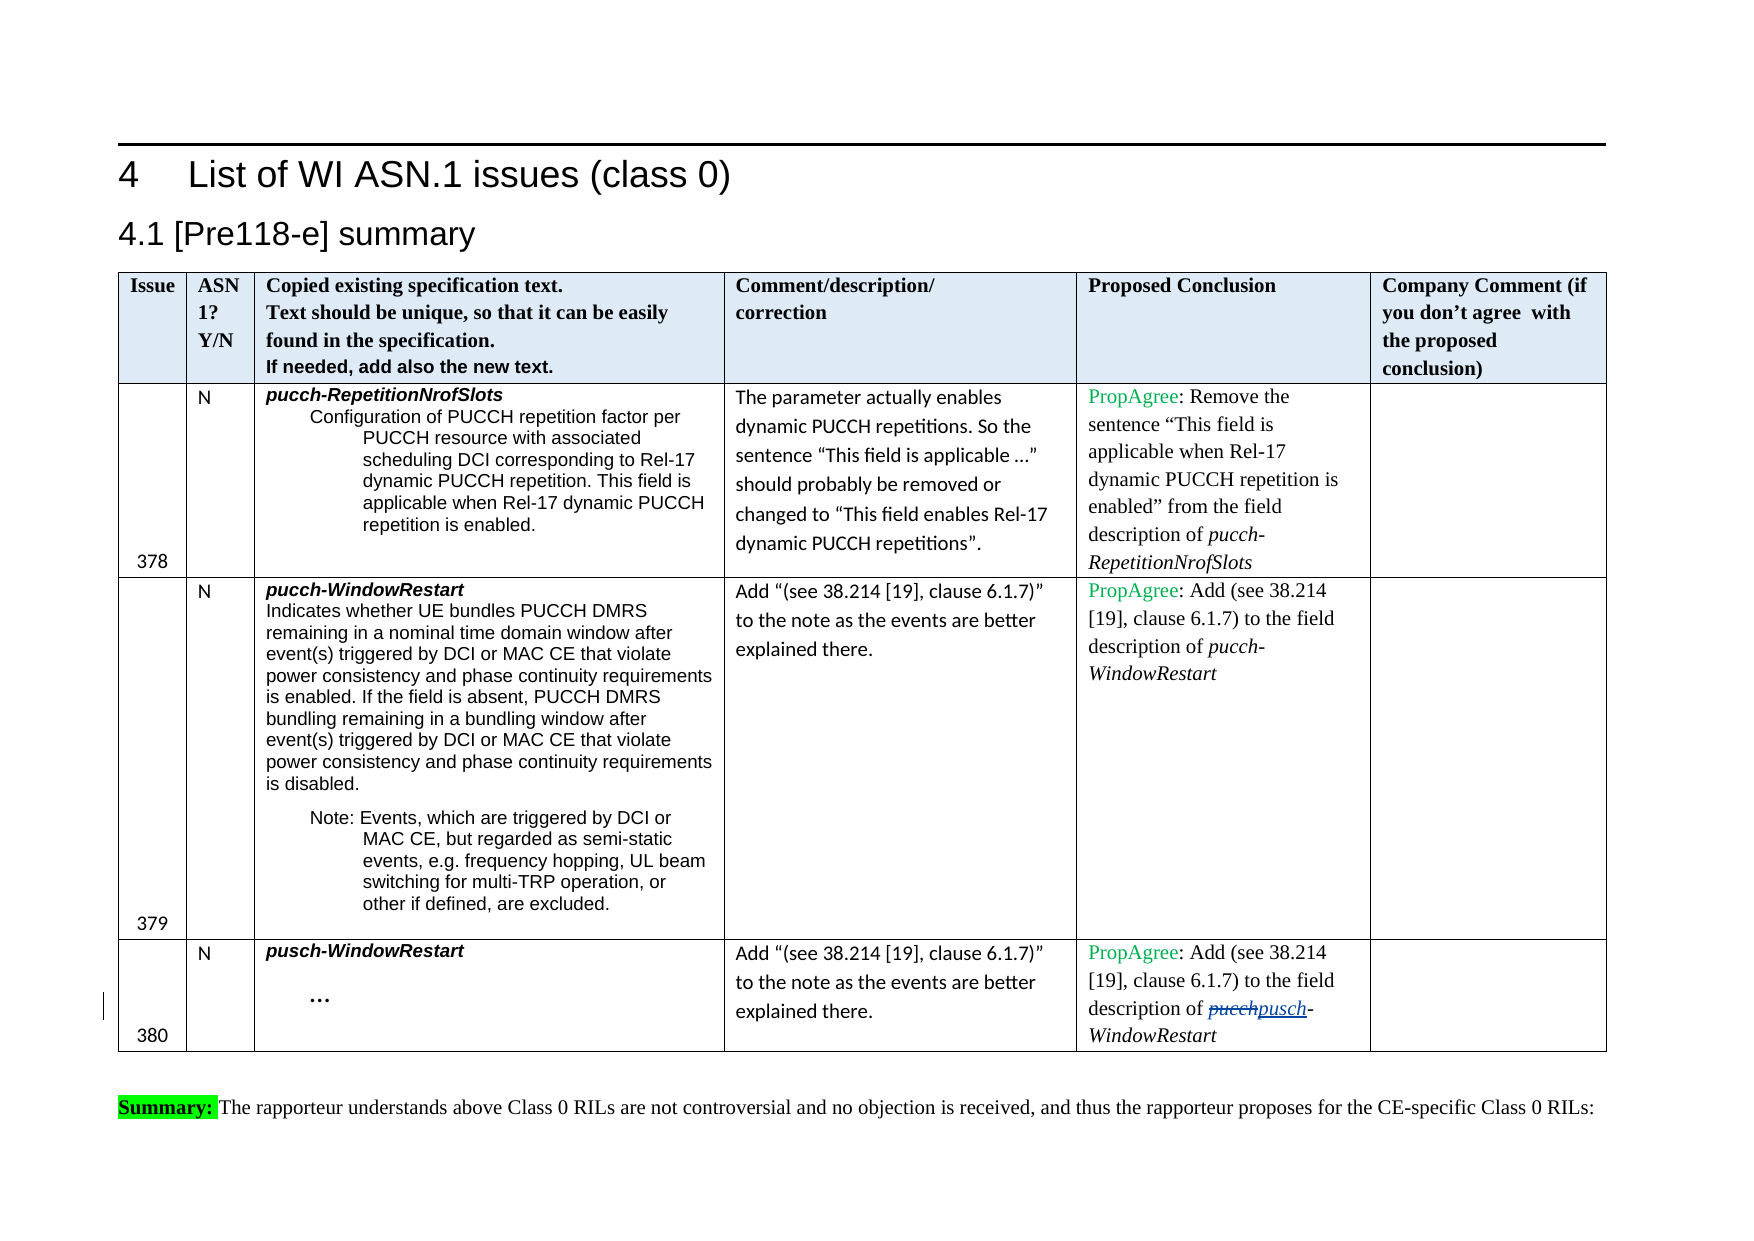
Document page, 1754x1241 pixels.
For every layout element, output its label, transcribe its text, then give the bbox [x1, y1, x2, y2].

table_cell 378 [119, 384, 186, 577]
table_cell pucch-WindowRestart Indicates whether UE bundles PUCCH DMRS remaining in a nominal time domain window after event(s) triggered by DCI or MAC CE that violate power consistency and phase continuity requirements is enabled. If the field is absent, PUCCH DMRS bundling remaining in a bundling window after event(s) triggered by DCI or MAC CE that violate power consistency and phase continuity requirements is disabled. Note: Events, which are triggered by DCI or MAC CE, but regarded as semi-static events, e.g. frequency hopping, UL beam switching for multi-TRP operation, or other if defined, are excluded. [255, 578, 724, 939]
table_header ASN1? Y/N [187, 273, 254, 383]
text Summary: The rapporteur understands above Class 0 RILs are not controversial and no objection is received, and thus the rapporteur proposes for the CE-specific Class 0 RILs: [118, 1094, 1606, 1119]
table_cell N [187, 940, 254, 1051]
table_cell PropAgree: Add (see 38.214 [19], clause 6.1.7) to the field description of pucch-WindowRestart [1077, 578, 1370, 939]
table_cell N [187, 578, 254, 939]
table_cell The parameter actually enables dynamic PUCCH repetitions. So the sentence “This field is applicable …” should probably be removed or changed to “This field enables Rel-17 dynamic PUCCH repetitions”. [725, 384, 1076, 577]
table_header Comment/description/ correction [725, 273, 1076, 383]
table_cell 380 [119, 940, 186, 1051]
table_cell PropAgree: Remove the sentence “This field is applicable when Rel-17 dynamic PUCCH repetition is enabled” from the field description of pucch-RepetitionNrofSlots [1077, 384, 1370, 577]
table_cell N [187, 384, 254, 577]
table_cell Add “(see 38.214 [19], clause 6.1.7)” to the note as the events are better explained there. [725, 578, 1076, 939]
table_cell [1371, 940, 1606, 1051]
table_header Copied existing specification text. Text should be unique, so that it can be easily found in the specification. If needed, add also the new text. [255, 273, 724, 383]
table_cell [1371, 384, 1606, 577]
table_header Company Comment (if you don’t agree with the proposed conclusion) [1371, 273, 1606, 383]
subtitle 4.1 [Pre118-e] summary [118, 214, 1606, 253]
table_cell pucch-RepetitionNrofSlots Configuration of PUCCH repetition factor per PUCCH resource with associated scheduling DCI corresponding to Rel-17 dynamic PUCCH repetition. This field is applicable when Rel-17 dynamic PUCCH repetition is enabled. [255, 384, 724, 577]
table_header Proposed Conclusion [1077, 273, 1370, 383]
table_header Issue [119, 273, 186, 383]
table_cell [1371, 578, 1606, 939]
table_cell pusch-WindowRestart … [255, 940, 724, 1051]
table_cell PropAgree: Add (see 38.214 [19], clause 6.1.7) to the field description of -WindowRestart [1077, 940, 1370, 1051]
table_cell Add “(see 38.214 [19], clause 6.1.7)” to the note as the events are better explained there. [725, 940, 1076, 1051]
table_cell 379 [119, 578, 186, 939]
subtitle 4 List of WI ASN.1 issues (class 0) [118, 146, 1606, 196]
